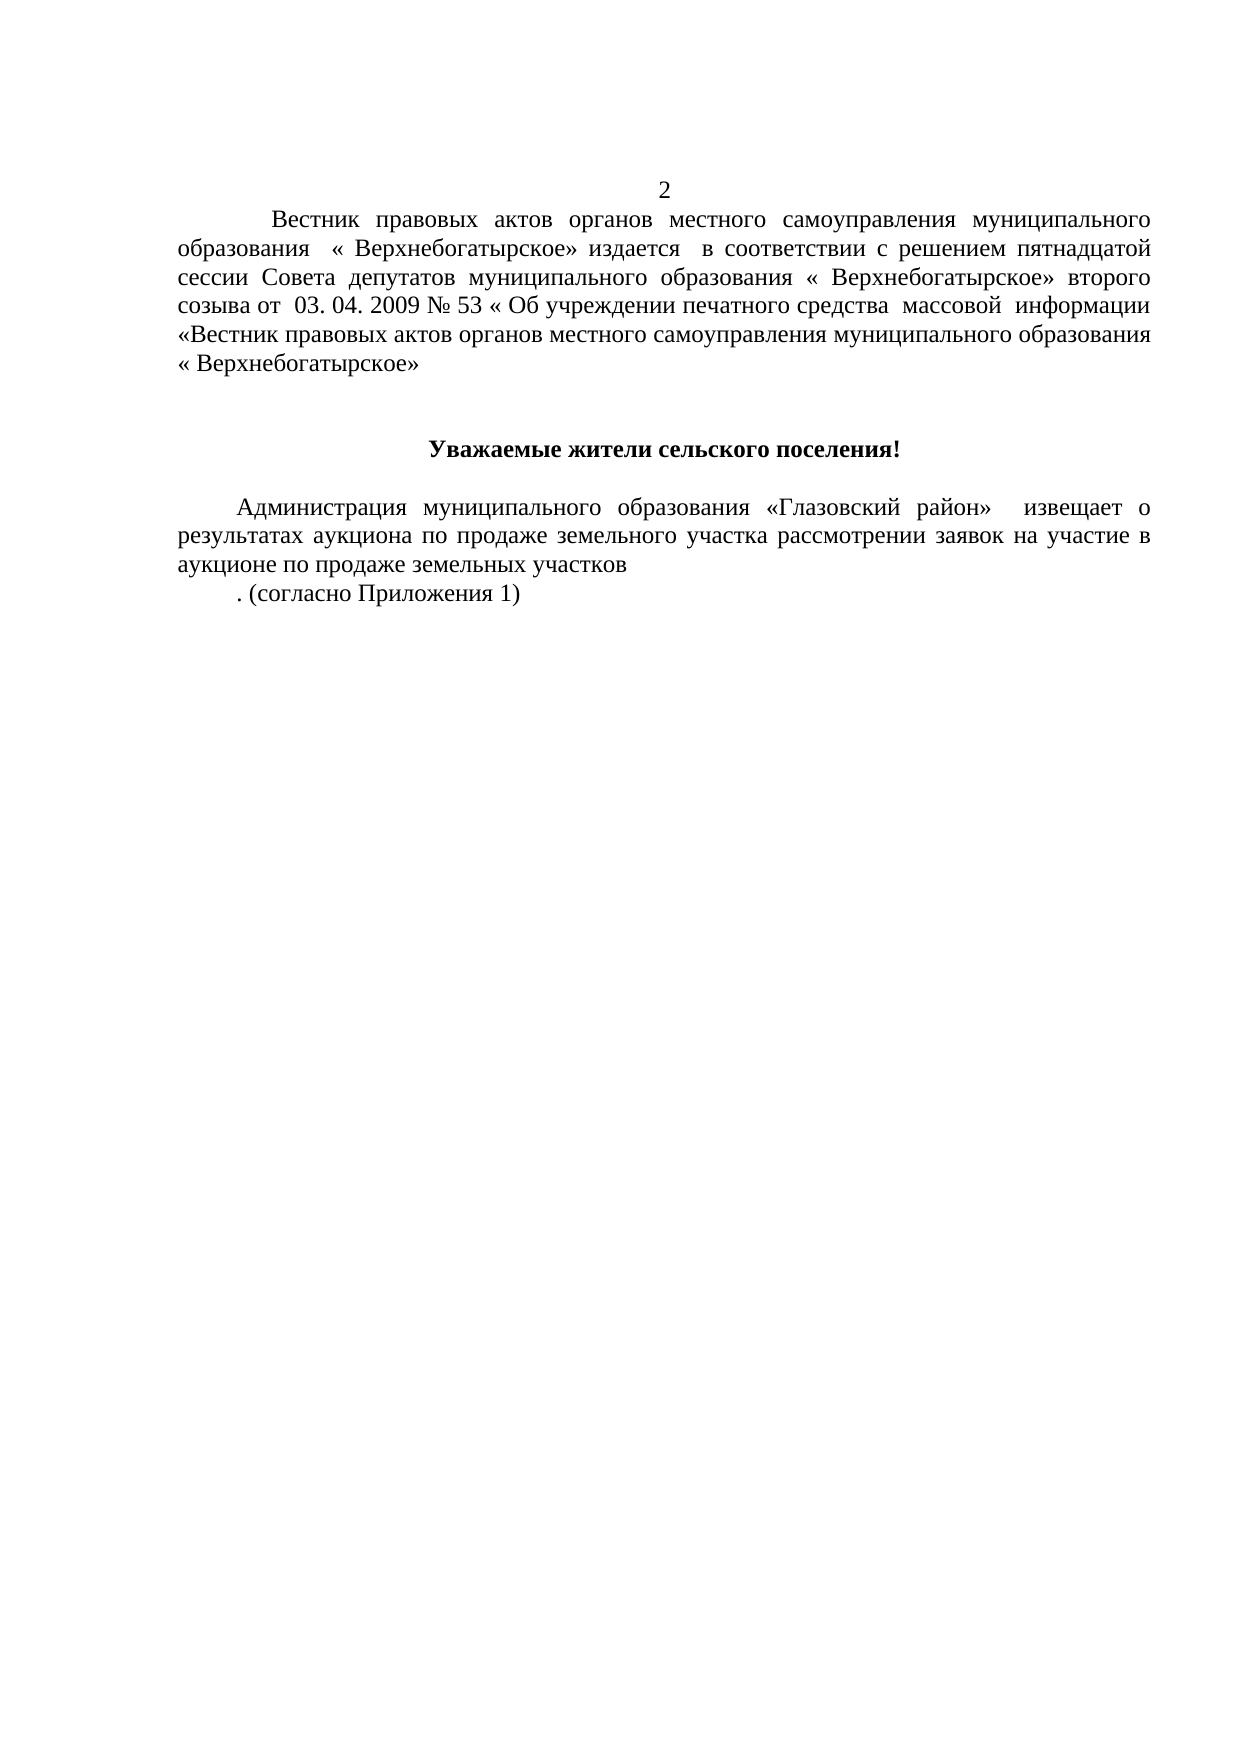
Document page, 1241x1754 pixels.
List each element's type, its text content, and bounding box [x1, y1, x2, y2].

text . (согласно Приложения 1) [177, 578, 1152, 607]
text Уважаемые жители сельского поселения! [177, 434, 1152, 463]
text Администрация муниципального образования «Глазовский район» извещает о результатах аукциона по продаже земельного участка рассмотрении заявок на участие в аукционе по продаже земельных участков [177, 492, 1152, 578]
text Вестник правовых актов органов местного самоуправления муниципального образования « Верхнебогатырское» издается в соответствии с решением пятнадцатой сессии Совета депутатов муниципального образования « Верхнебогатырское» второго созыва от 03. 04. 2009 № 53 « Об учреждении печатного средства массовой информации «Вестник правовых актов органов местного самоуправления муниципального образования « Верхнебогатырское» [177, 204, 1152, 377]
text 2 [177, 176, 1152, 204]
